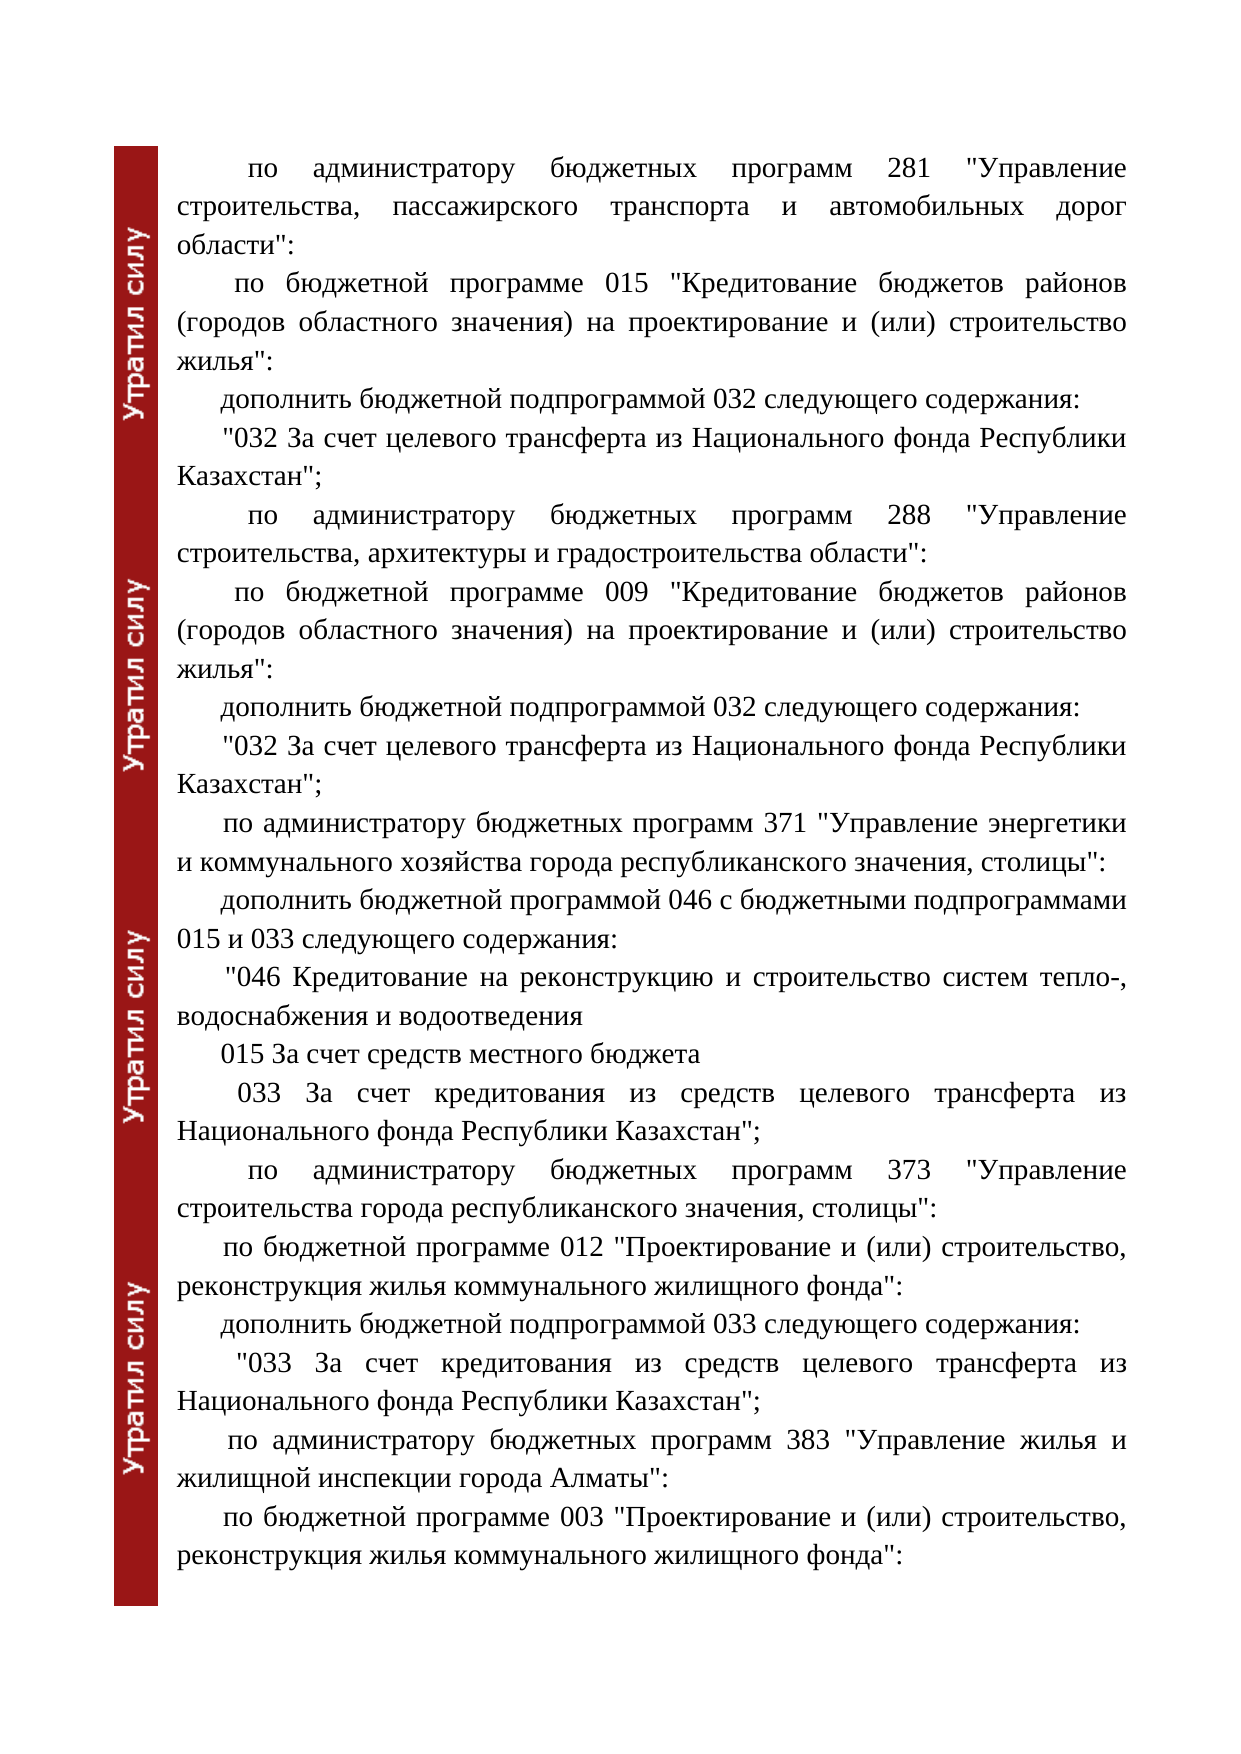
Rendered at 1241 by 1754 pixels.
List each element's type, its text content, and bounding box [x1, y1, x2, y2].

picture [114, 1147, 158, 1152]
picture [114, 146, 158, 150]
text "032 За счет целевого трансферта из Национального фонда Республики Казахстан"; [112, 728, 1128, 800]
text по бюджетной программе 012 "Проектирование и (или) строительство, реконструкция жилья коммунального жилищного фонда": [112, 1229, 1128, 1301]
picture [114, 569, 158, 574]
picture [114, 1224, 158, 1229]
picture [114, 492, 158, 497]
picture [114, 1301, 158, 1306]
text дополнить бюджетной подпрограммой 032 следующего содержания: [112, 381, 1128, 415]
picture [114, 261, 158, 266]
text по администратору бюджетных программ 281 "Управление строительства, пассажирского транспорта и автомобильных дорог области": [112, 150, 1128, 261]
picture [114, 877, 158, 882]
text по бюджетной программе 015 "Кредитование бюджетов районов (городов областного значения) на проектирование и (или) строительство жилья": [112, 266, 1128, 376]
text "046 Кредитование на реконструкцию и строительство систем тепло-, водоснабжения и водоотведения [112, 959, 1128, 1031]
text по администратору бюджетных программ 383 "Управление жилья и жилищной инспекции города Алматы": [112, 1422, 1128, 1494]
text по администратору бюджетных программ 288 "Управление строительства, архитектуры и градостроительства области": [112, 497, 1128, 569]
text 033 За счет кредитования из средств целевого трансферта из Национального фонда Республики Казахстан"; [112, 1075, 1128, 1147]
text дополнить бюджетной программой 046 с бюджетными подпрограммами 015 и 033 следующего содержания: [112, 882, 1128, 954]
picture [114, 1571, 158, 1606]
picture [114, 1031, 158, 1036]
picture [114, 684, 158, 689]
text по бюджетной программе 003 "Проектирование и (или) строительство, реконструкция жилья коммунального жилищного фонда": [112, 1499, 1128, 1571]
text по бюджетной программе 009 "Кредитование бюджетов районов (городов областного значения) на проектирование и (или) строительство жилья": [112, 574, 1128, 684]
text дополнить бюджетной подпрограммой 032 следующего содержания: [112, 689, 1128, 723]
text "032 За счет целевого трансферта из Национального фонда Республики Казахстан"; [112, 420, 1128, 492]
text "033 За счет кредитования из средств целевого трансферта из Национального фонда Республики Казахстан"; [112, 1345, 1128, 1417]
text по администратору бюджетных программ 373 "Управление строительства города республиканского значения, столицы": [112, 1152, 1128, 1224]
picture [114, 415, 158, 420]
picture [114, 1494, 158, 1499]
text дополнить бюджетной подпрограммой 033 следующего содержания: [112, 1306, 1128, 1340]
picture [114, 723, 158, 728]
text 015 За счет средств местного бюджета [112, 1036, 1128, 1070]
picture [114, 1340, 158, 1345]
picture [114, 1417, 158, 1422]
text по администратору бюджетных программ 371 "Управление энергетики и коммунального хозяйства города республиканского значения, столицы": [112, 805, 1128, 877]
picture [114, 954, 158, 959]
picture [114, 376, 158, 381]
picture [114, 1070, 158, 1075]
picture [114, 800, 158, 805]
